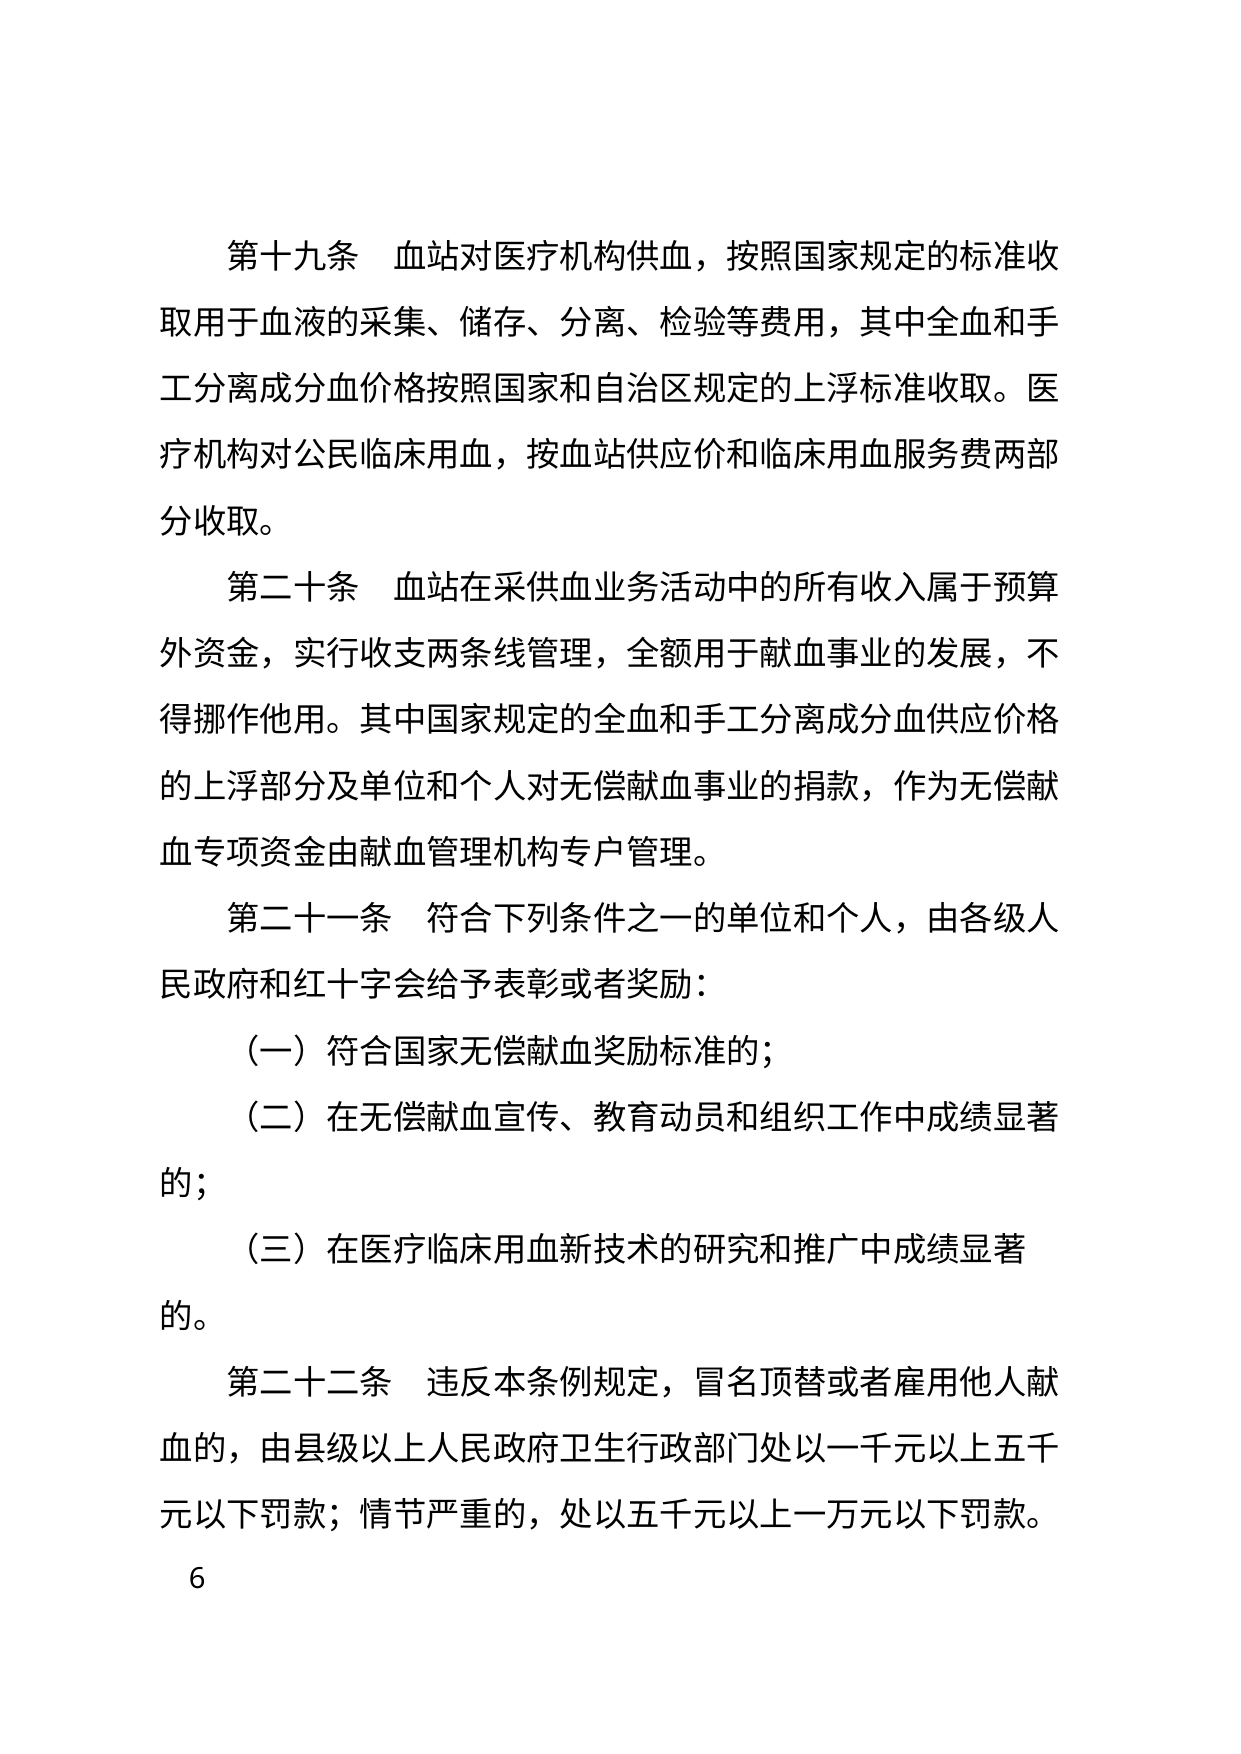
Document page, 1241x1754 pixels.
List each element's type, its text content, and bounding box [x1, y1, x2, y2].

text （三）在医疗临床用血新技术的研究和推广中成绩显著的。 [159, 1214, 1081, 1347]
text （二）在无偿献血宣传、教育动员和组织工作中成绩显著的； [159, 1082, 1081, 1214]
text 第二十二条 违反本条例规定，冒名顶替或者雇用他人献血的，由县级以上人民政府卫生行政部门处以一千元以上五千元以下罚款；情节严重的，处以五千元以上一万元以下罚款。 [159, 1347, 1081, 1545]
text 第二十条 血站在采供血业务活动中的所有收入属于预算外资金，实行收支两条线管理，全额用于献血事业的发展，不得挪作他用。其中国家规定的全血和手工分离成分血供应价格的上浮部分及单位和个人对无偿献血事业的捐款，作为无偿献血专项资金由献血管理机构专户管理。 [159, 552, 1081, 883]
text （一）符合国家无偿献血奖励标准的； [159, 1015, 1081, 1082]
text 第十九条 血站对医疗机构供血，按照国家规定的标准收取用于血液的采集、储存、分离、检验等费用，其中全血和手工分离成分血价格按照国家和自治区规定的上浮标准收取。医疗机构对公民临床用血，按血站供应价和临床用血服务费两部分收取。 [159, 220, 1081, 552]
text 第二十一条 符合下列条件之一的单位和个人，由各级人民政府和红十字会给予表彰或者奖励： [159, 883, 1081, 1015]
